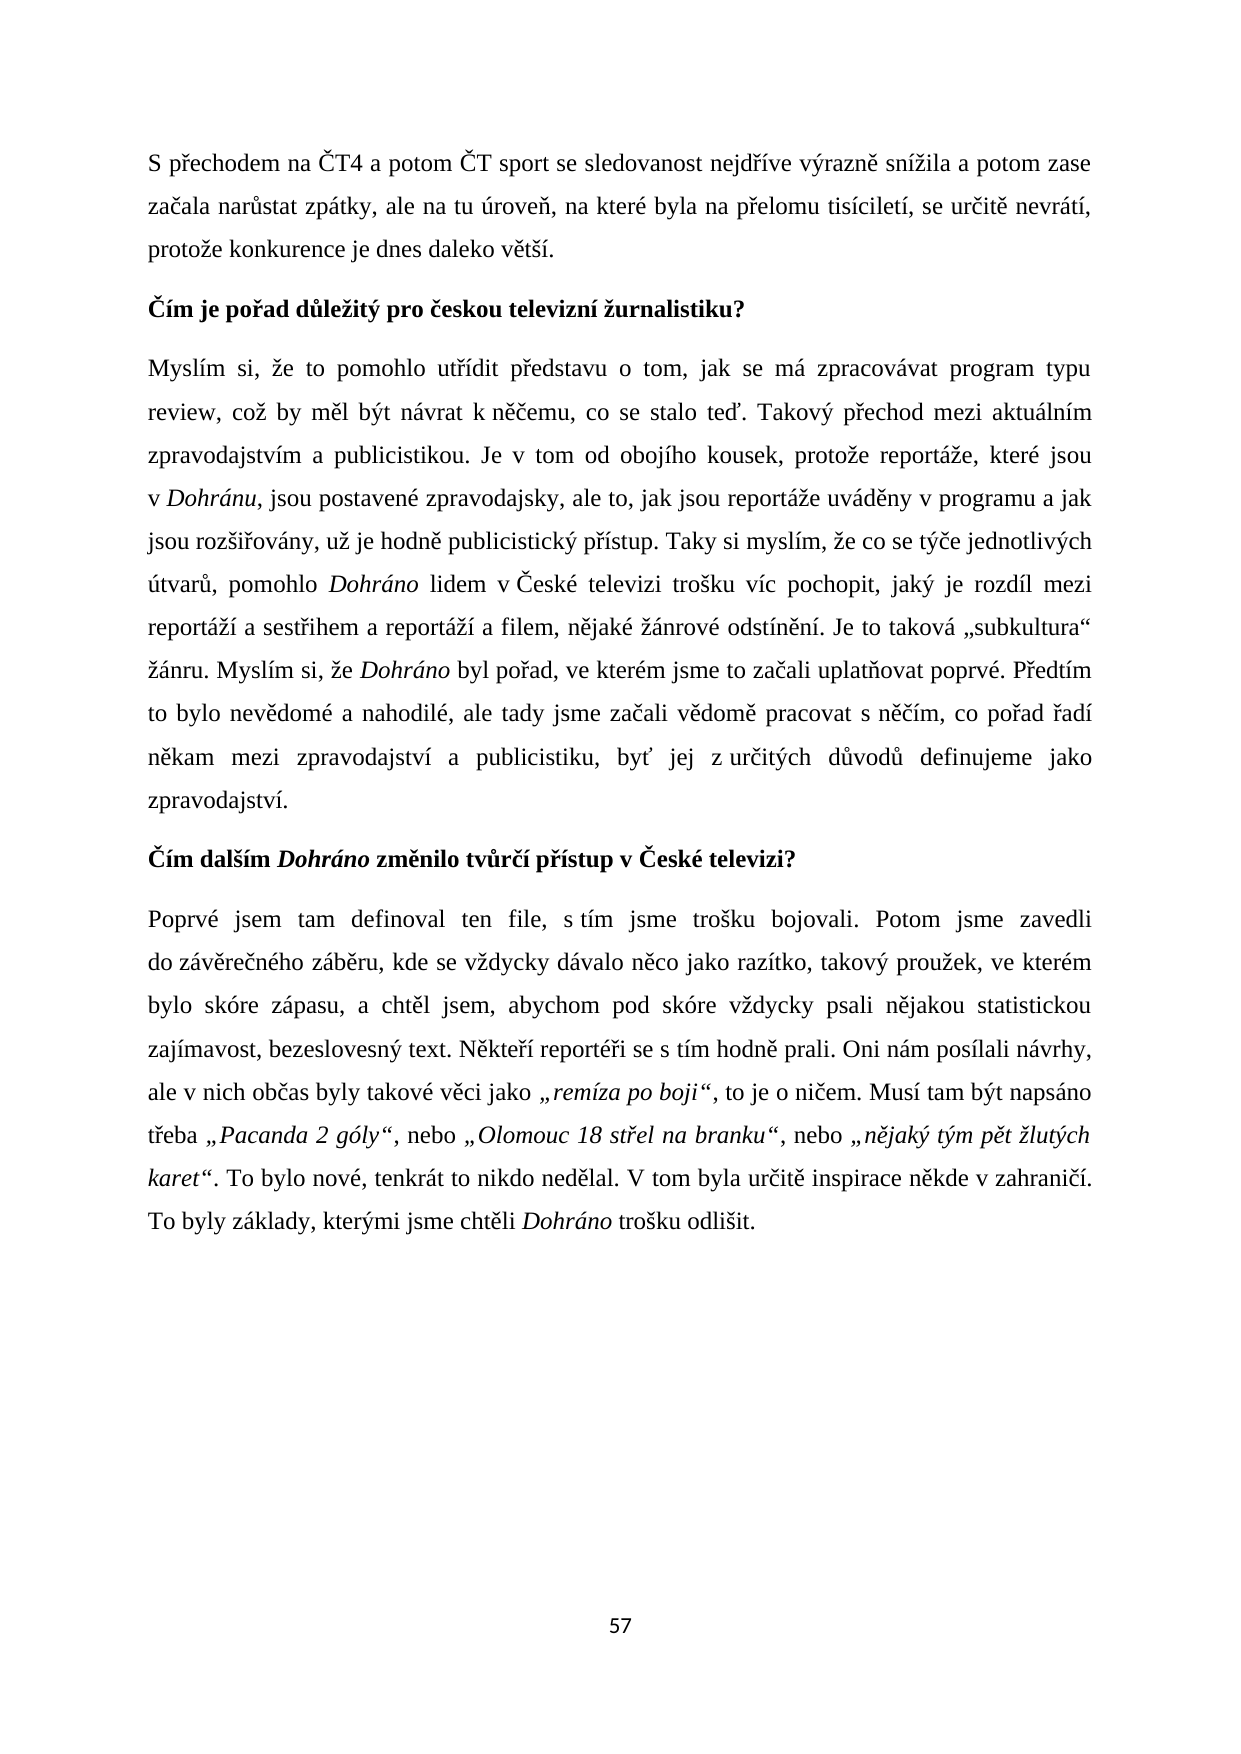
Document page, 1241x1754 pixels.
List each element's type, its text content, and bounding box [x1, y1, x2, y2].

text Poprvé jsem tam definoval ten file, s tím jsme trošku bojovali. Potom jsme zavedli do závěrečného záběru, kde se vždycky dávalo něco jako razítko, takový proužek, ve kterém bylo skóre zápasu, a chtěl jsem, abychom pod skóre vždycky psali nějakou statistickou zajímavost, bezeslovesný text. Někteří reportéři se s tím hodně prali. Oni nám posílali návrhy, ale v nich občas byly takové věci jako „remíza po boji“, to je o ničem. Musí tam být napsáno třeba „Pacanda 2 góly“, nebo „Olomouc 18 střel na branku“, nebo „nějaký tým pět žlutých karet“. To bylo nové, tenkrát to nikdo nedělal. V tom byla určitě inspirace někde v zahraničí. To byly základy, kterými jsme chtěli Dohráno trošku odlišit. [148, 904, 1093, 1235]
text Čím dalším Dohráno změnilo tvůrčí přístup v České televizi? [148, 844, 1093, 873]
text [148, 148, 1093, 263]
text Myslím si, že to pomohlo utřídit představu o tom, jak se má zpracovávat program typu review, což by měl být návrat k něčemu, co se stalo teď. Takový přechod mezi aktuálním zpravodajstvím a publicistikou. Je v tom od obojího kousek, protože reportáže, které jsou v Dohránu, jsou postavené zpravodajsky, ale to, jak jsou reportáže uváděny v programu a jak jsou rozšiřovány, už je hodně publicistický přístup. Taky si myslím, že co se týče jednotlivých útvarů, pomohlo Dohráno lidem v České televizi trošku víc pochopit, jaký je rozdíl mezi reportáží a sestřihem a reportáží a filem, nějaké žánrové odstínění. Je to taková „subkultura“ žánru. Myslím si, že Dohráno byl pořad, ve kterém jsme to začali uplatňovat poprvé. Předtím to bylo nevědomé a nahodilé, ale tady jsme začali vědomě pracovat s něčím, co pořad řadí někam mezi zpravodajství a publicistiku, byť jej z určitých důvodů definujeme jako zpravodajství. [148, 353, 1093, 813]
text Čím je pořad důležitý pro českou televizní žurnalistiku? [148, 294, 1093, 322]
